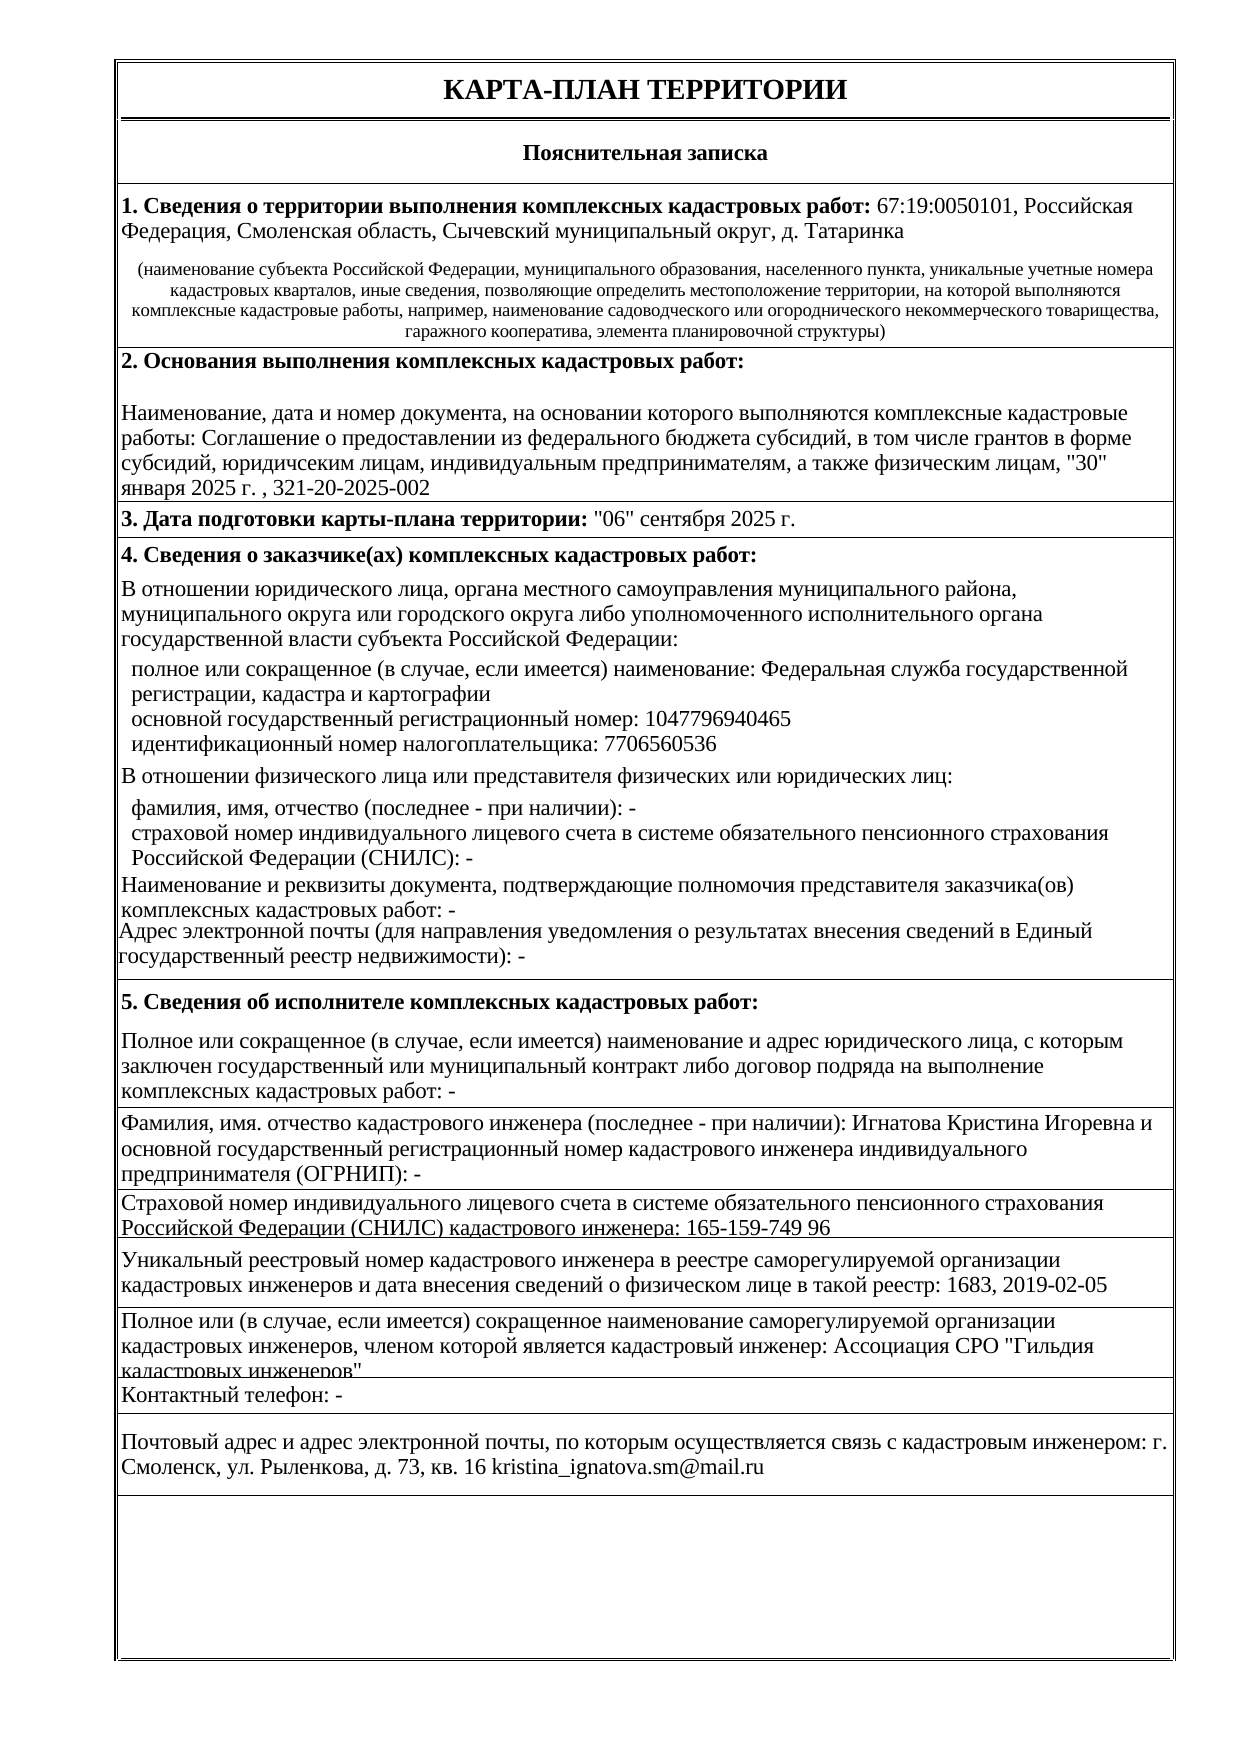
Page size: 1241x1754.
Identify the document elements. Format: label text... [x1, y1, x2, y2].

table_cell Контактный телефон: - [118, 1378, 1173, 1413]
table_cell 2. Основания выполнения комплексных кадастровых работ: Наименование, дата и номер документа, на основании которого выполняются комплексные кадастровые работы: Соглашение о предоставлении из федерального бюджета субсидий, в том числе грантов в форме субсидий, юридичсеким лицам, индивидуальным предпринимателям, а также физическим лицам, "30" января 2025 г. , 321-20-2025-002 [118, 348, 1173, 501]
table_cell [118, 117, 1173, 123]
table_cell Полное или (в случае, если имеется) сокращенное наименование саморегулируемой организации кадастровых инженеров, членом которой является кадастровый инженер: Ассоциация СРО "Гильдия кадастровых инженеров" [118, 1308, 1173, 1377]
table_cell Полное или сокращенное (в случае, если имеется) наименование и адрес юридического лица, с которым заключен государственный или муниципальный контракт либо договор подряда на выполнение комплексных кадастровых работ: - [118, 1025, 1173, 1107]
table_cell полное или сокращенное (в случае, если имеется) наименование: Федеральная служба государственной регистрации, кадастра и картографии основной государственный регистрационный номер: 1047796940465 идентификационный номер налогоплательщика: 7706560536 [118, 655, 1173, 759]
table_cell фамилия, имя, отчество (последнее - при наличии): - страховой номер индивидуального лицевого счета в системе обязательного пенсионного страхования Российской Федерации (СНИЛС): - [118, 793, 1173, 872]
table_cell [118, 1496, 1173, 1657]
table_cell 5. Сведения об исполнителе комплексных кадастровых работ: [118, 980, 1173, 1025]
table_header КАРТА-ПЛАН ТЕРРИТОРИИ [118, 63, 1173, 117]
table_cell 3. Дата подготовки карты-плана территории: "06" сентября 2025 г. [118, 502, 1173, 537]
table_cell Пояснительная записка [118, 123, 1173, 183]
table_cell Адрес электронной почты (для направления уведомления о результатах внесения сведений в Единый государственный реестр недвижимости): - [118, 919, 1173, 978]
table_cell 1. Сведения о территории выполнения комплексных кадастровых работ: 67:19:0050101, Российская Федерация, Смоленская область, Сычевский муниципальный округ, д. Татаринка [118, 184, 1173, 253]
table_cell В отношении физического лица или представителя физических или юридических лиц: [118, 759, 1173, 793]
table_cell В отношении юридического лица, органа местного самоуправления муниципального района, муниципального округа или городского округа либо уполномоченного исполнительного органа государственной власти субъекта Российской Федерации: [118, 573, 1173, 654]
table_cell Страховой номер индивидуального лицевого счета в системе обязательного пенсионного страхования Российской Федерации (СНИЛС) кадастрового инженера: 165-159-749 96 [118, 1190, 1173, 1237]
table_cell (наименование субъекта Российской Федерации, муниципального образования, населенного пункта, уникальные учетные номера кадастровых кварталов, иные сведения, позволяющие определить местоположение территории, на которой выполняются комплексные кадастровые работы, например, наименование садоводческого или огороднического некоммерческого товарищества, гаражного кооператива, элемента планировочной структуры) [118, 253, 1173, 347]
table_cell Уникальный реестровый номер кадастрового инженера в реестре саморегулируемой организации кадастровых инженеров и дата внесения сведений о физическом лице в такой реестр: 1683, 2019-02-05 [118, 1238, 1173, 1307]
table_cell 4. Сведения о заказчике(ах) комплексных кадастровых работ: [118, 538, 1173, 572]
table_cell Фамилия, имя. отчество кадастрового инженера (последнее - при наличии): Игнатова Кристина Игоревна и основной государственный регистрационный номер кадастрового инженера индивидуального предпринимателя (ОГРНИП): - [118, 1108, 1173, 1189]
table_cell [116, 1658, 1174, 1687]
table_cell Почтовый адрес и адрес электронной почты, по которым осуществляется связь с кадастровым инженером: г. Смоленск, ул. Рыленкова, д. 73, кв. 16 kristina_ignatova.sm@mail.ru [118, 1414, 1173, 1495]
table_cell Наименование и реквизиты документа, подтверждающие полномочия представителя заказчика(ов) комплексных кадастровых работ: - [118, 873, 1173, 919]
